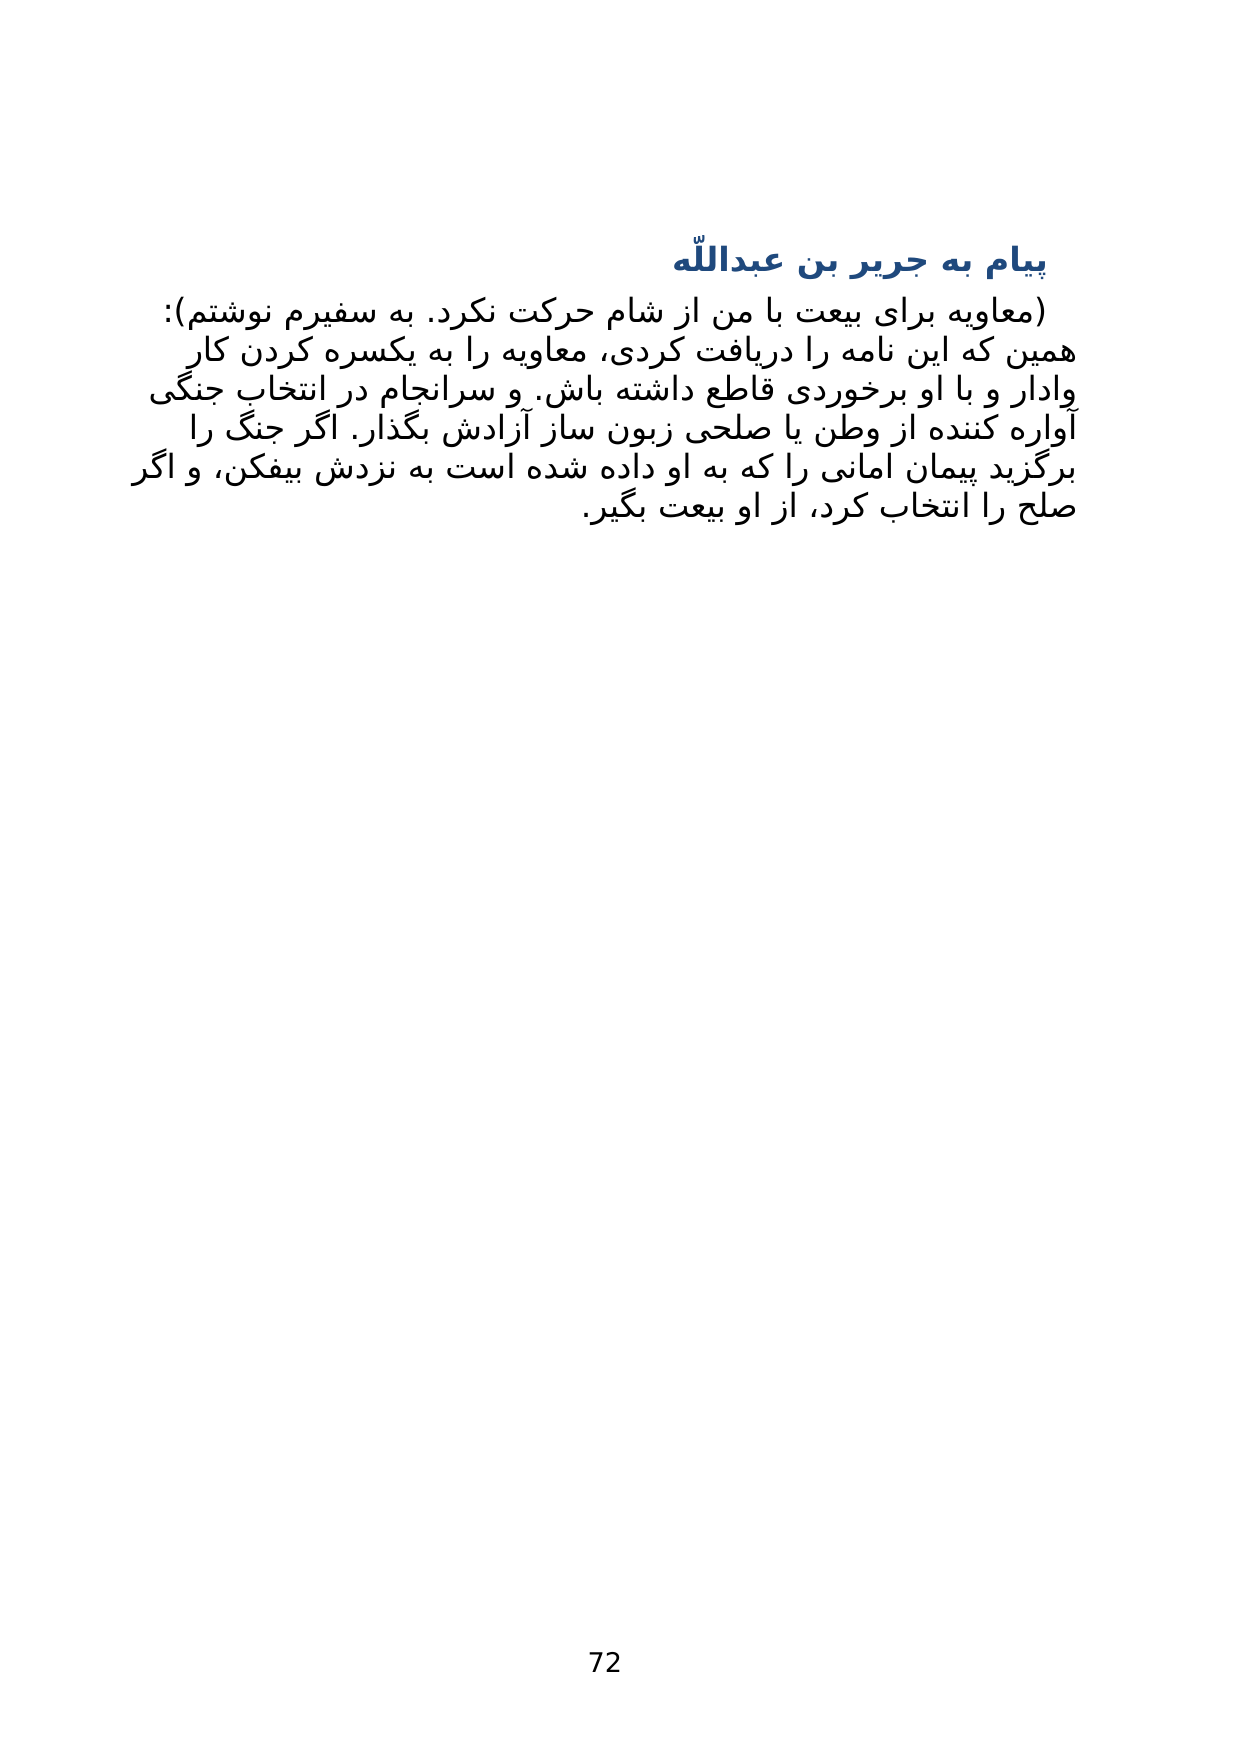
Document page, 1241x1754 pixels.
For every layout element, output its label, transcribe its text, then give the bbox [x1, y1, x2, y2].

text (معاويه برای بيعت با من از شام حركت نكرد. به سفيرم نوشتم): همين كه اين نامه را دريافت كردی، معاويه را به يكسره كردن كار وادار و با او برخوردی قاطع داشته باش. و سرانجام در انتخاب جنگی آواره كننده از وطن يا صلحی زبون ساز آزادش بگذار. اگر جنگ را برگزيد پيمان امانی را كه به او داده شده است به نزدش بيفكن، و اگر صلح را انتخاب كرد، از او بيعت بگير. [131, 292, 1078, 525]
subtitle پيام به جرير بن عبداللّه [131, 241, 1078, 279]
